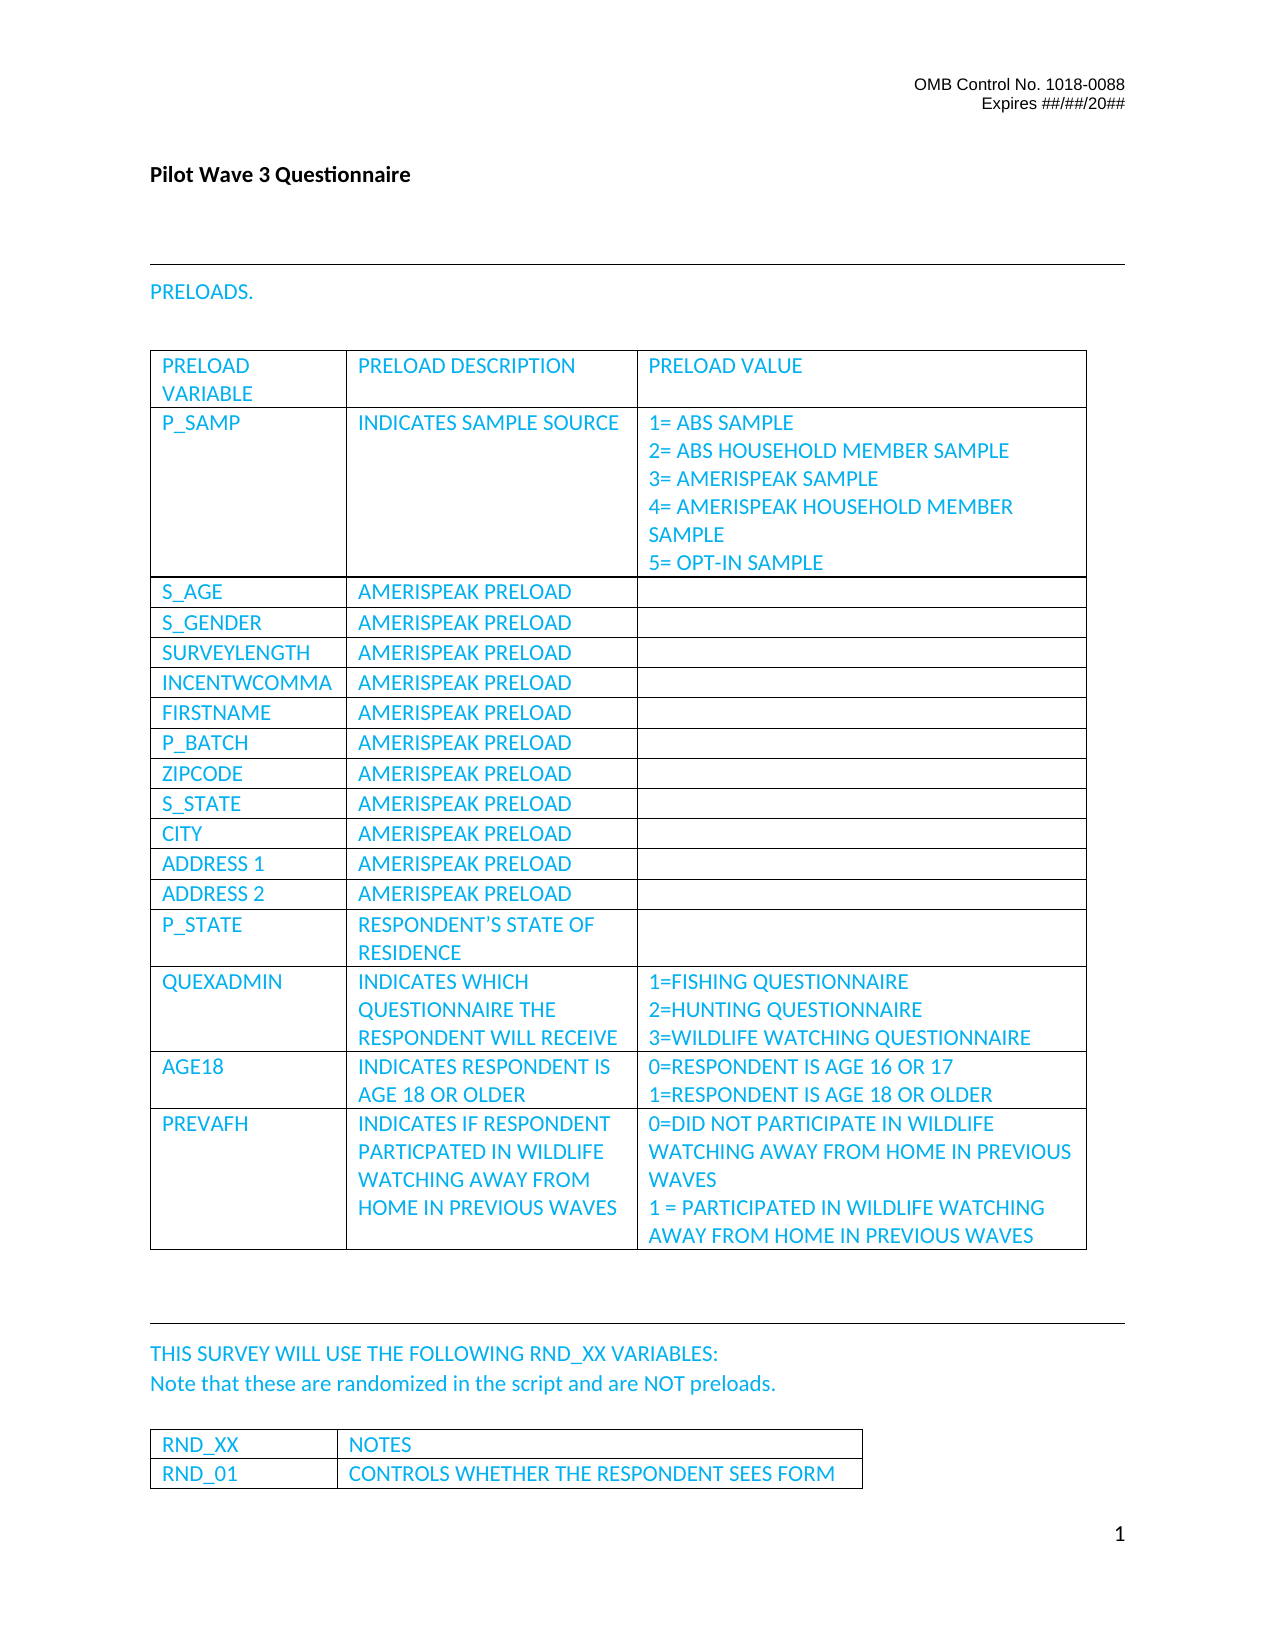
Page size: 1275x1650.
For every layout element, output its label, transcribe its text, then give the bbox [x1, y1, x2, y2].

table_header Preload variable [151, 351, 346, 407]
table_cell [638, 698, 1086, 727]
table_cell [638, 789, 1086, 818]
table_cell amerispeak preload [347, 759, 637, 788]
table_cell city [151, 819, 346, 848]
table_cell [638, 819, 1086, 848]
table_cell [638, 608, 1086, 637]
table_cell amerispeak preload [347, 638, 637, 667]
table_cell amerispeak preload [347, 698, 637, 727]
table_cell [638, 729, 1086, 758]
text Pilot Wave 3 Questionnaire [150, 161, 1125, 188]
table_cell 1=fishing questionnaire 2=Hunting questionnaire 3=Wildlife watching questionnaire [638, 967, 1086, 1051]
table_cell amerispeak preload [347, 849, 637, 878]
table_cell [638, 880, 1086, 909]
table_cell surveylength [151, 638, 346, 667]
table_cell amerispeak preload [347, 608, 637, 637]
table_cell 0=respondent is age 16 or 17 1=respondent is age 18 or older [638, 1052, 1086, 1108]
table_cell amerispeak preload [347, 819, 637, 848]
text preloads. [150, 265, 1125, 305]
table_cell [638, 849, 1086, 878]
table_cell p_batch [151, 729, 346, 758]
table_cell [638, 668, 1086, 697]
table_cell s_state [151, 789, 346, 818]
table_cell S_AGE [151, 578, 346, 607]
table_cell indicates which questionnaire the respondent will receive [347, 967, 637, 1051]
table_cell indicates sample source [347, 408, 637, 576]
table_header Preload description [347, 351, 637, 407]
table_cell [638, 910, 1086, 966]
table_cell address 1 [151, 849, 346, 878]
table_cell [638, 638, 1086, 667]
table_cell amerispeak preload [347, 578, 637, 607]
table_header Preload value [638, 351, 1086, 407]
table_cell 1= ABS Sample 2= aBS household member sample 3= AmeriSpeak sample 4= amerispeak household member sample 5= opt-in sample [638, 408, 1086, 576]
table_cell amerispeak preload [347, 789, 637, 818]
table_cell S_gender [151, 608, 346, 637]
table_header RND_xx [151, 1430, 337, 1458]
table_cell 0=did not participate in wildlife watching away from home in previous waves 1 = participated in wildlife watching away from home in previous waves [638, 1109, 1086, 1249]
table_cell amerispeak preload [347, 668, 637, 697]
table_cell p_state [151, 910, 346, 966]
table_cell RND_01 [151, 1459, 337, 1487]
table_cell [338, 1459, 862, 1487]
table_cell amerispeak preload [347, 729, 637, 758]
text this survey will use the following rnd_xx variables: [150, 1324, 1125, 1367]
table_cell indicates respondent is age 18 or older [347, 1052, 637, 1108]
table_cell zipcode [151, 759, 346, 788]
text Note that these are randomized in the script and are NOT preloads. [150, 1369, 1125, 1397]
table_cell quexadmin [151, 967, 346, 1051]
table_cell address 2 [151, 880, 346, 909]
table_cell Indicates if respondent particpated in wildlife watching away from home in previous waves [347, 1109, 637, 1249]
table_cell PREVAFH [151, 1109, 346, 1249]
table_cell P_SAMP [151, 408, 346, 576]
table_cell firstname [151, 698, 346, 727]
table_cell incentwcomma [151, 668, 346, 697]
table_header Notes [338, 1430, 862, 1458]
table_cell respondent’s state of residence [347, 910, 637, 966]
table_cell age18 [151, 1052, 346, 1108]
table_cell amerispeak preload [347, 880, 637, 909]
table_cell [638, 578, 1086, 607]
table_cell [638, 759, 1086, 788]
